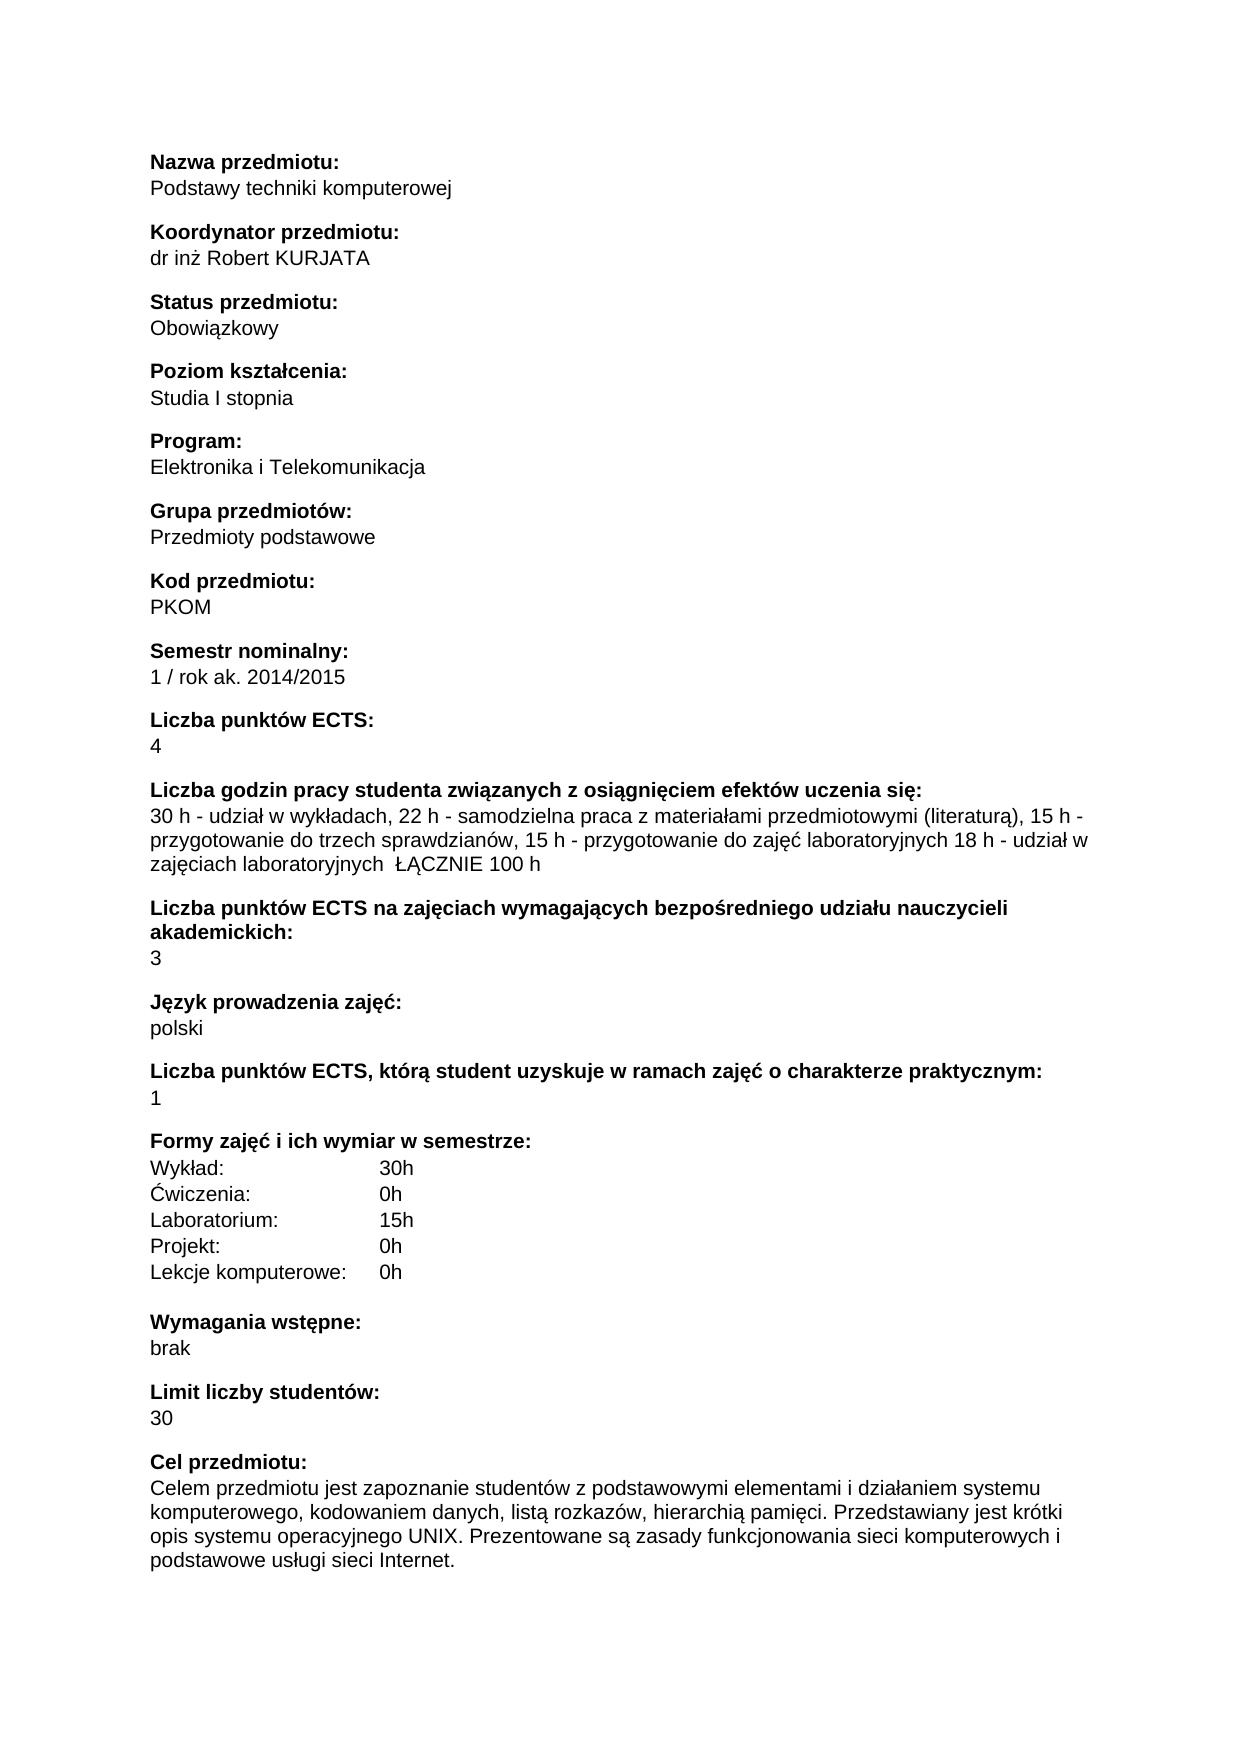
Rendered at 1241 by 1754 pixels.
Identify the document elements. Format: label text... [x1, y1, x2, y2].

text Przedmioty podstawowe [150, 525, 1090, 549]
text Limit liczby studentów: [150, 1380, 1090, 1404]
text Liczba godzin pracy studenta związanych z osiągnięciem efektów uczenia się: [150, 778, 1090, 802]
text 4 [150, 734, 1090, 758]
text Liczba punktów ECTS, którą student uzyskuje w ramach zajęć o charakterze praktycznym: [150, 1059, 1090, 1083]
table_header 30h [369, 1156, 597, 1180]
text 1 / rok ak. 2014/2015 [150, 664, 1090, 688]
text Język prowadzenia zajęć: [150, 989, 1090, 1013]
text Liczba punktów ECTS: [150, 708, 1090, 732]
table_header Wykład: [140, 1156, 367, 1180]
text Nazwa przedmiotu: [150, 150, 1090, 174]
text Celem przedmiotu jest zapoznanie studentów z podstawowymi elementami i działaniem systemu komputerowego, kodowaniem danych, listą rozkazów, hierarchią pamięci. Przedstawiany jest krótki opis systemu operacyjnego UNIX. Prezentowane są zasady funkcjonowania sieci komputerowych i podstawowe usługi sieci Internet. [150, 1476, 1090, 1571]
text Studia I stopnia [150, 385, 1090, 409]
table_cell 15h [369, 1206, 597, 1232]
text 30 h - udział w wykładach, 22 h - samodzielna praca z materiałami przedmiotowymi (literaturą), 15 h - przygotowanie do trzech sprawdzianów, 15 h - przygotowanie do zajęć laboratoryjnych 18 h - udział w zajęciach laboratoryjnych ŁĄCZNIE 100 h [150, 804, 1090, 876]
text Program: [150, 429, 1090, 453]
table_cell Laboratorium: [140, 1208, 367, 1232]
table_cell 0h [369, 1232, 597, 1258]
text Poziom kształcenia: [150, 359, 1090, 383]
text Formy zajęć i ich wymiar w semestrze: [150, 1129, 1090, 1153]
text polski [150, 1016, 1090, 1039]
text Grupa przedmiotów: [150, 499, 1090, 523]
text Elektronika i Telekomunikacja [150, 455, 1090, 479]
text Obowiązkowy [150, 316, 1090, 339]
table_cell Ćwiczenia: [140, 1182, 367, 1206]
text Podstawy techniki komputerowej [150, 176, 1090, 200]
text 3 [150, 946, 1090, 970]
text Koordynator przedmiotu: [150, 220, 1090, 244]
text Liczba punktów ECTS na zajęciach wymagających bezpośredniego udziału nauczycieli akademickich: [150, 896, 1090, 944]
text Kod przedmiotu: [150, 569, 1090, 593]
table_cell Projekt: [140, 1234, 367, 1258]
text 30 [150, 1406, 1090, 1430]
text brak [150, 1336, 1090, 1360]
text Wymagania wstępne: [150, 1310, 1090, 1334]
text 1 [150, 1085, 1090, 1109]
text Cel przedmiotu: [150, 1449, 1090, 1473]
table_cell 0h [369, 1180, 597, 1206]
table_cell Lekcje komputerowe: [140, 1260, 367, 1284]
text PKOM [150, 595, 1090, 619]
text Semestr nominalny: [150, 638, 1090, 662]
text dr inż Robert KURJATA [150, 246, 1090, 270]
text Status przedmiotu: [150, 289, 1090, 313]
table_cell 0h [369, 1258, 597, 1284]
